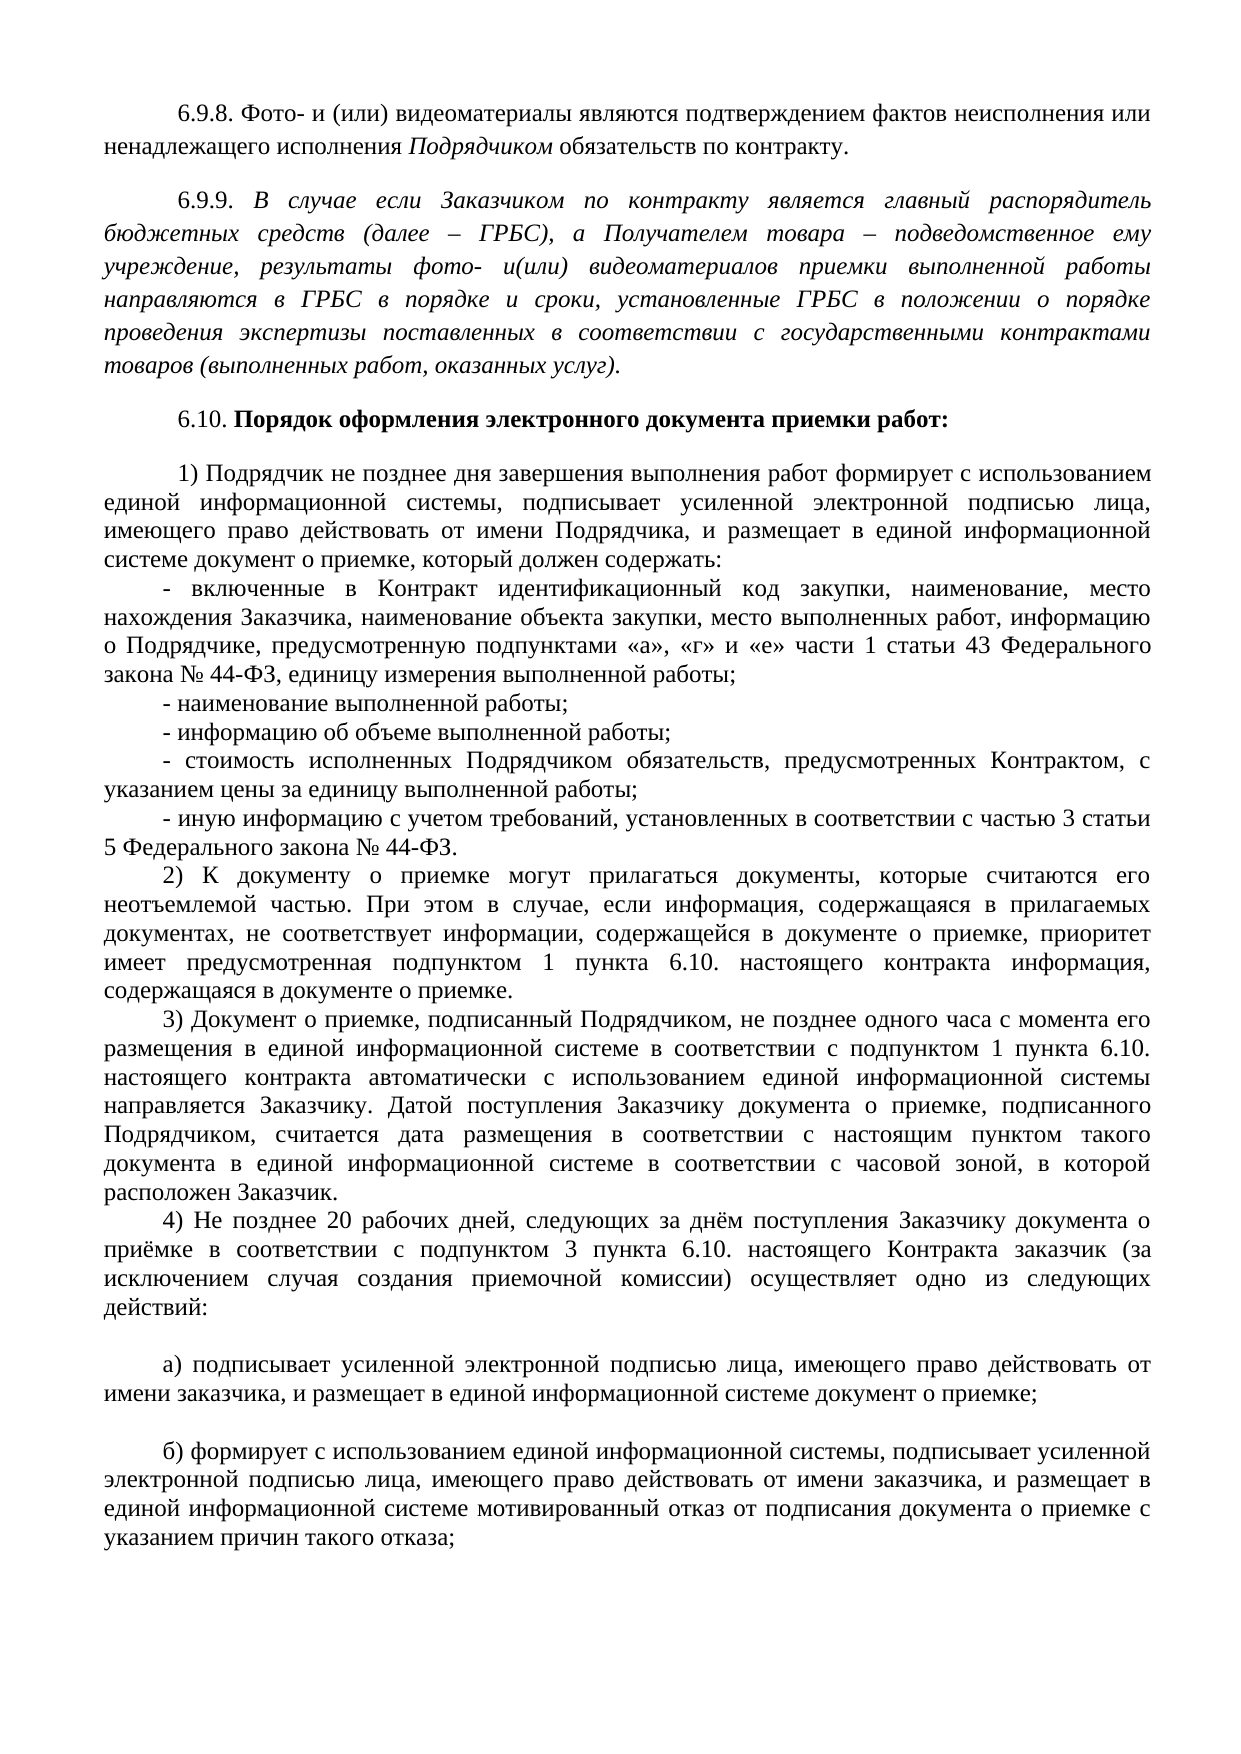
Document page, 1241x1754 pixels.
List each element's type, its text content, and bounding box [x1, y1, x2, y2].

text 2) К документу о приемке могут прилагаться документы, которые считаются его неотъемлемой частью. При этом в случае, если информация, содержащаяся в прилагаемых документах, не соответствует информации, содержащейся в документе о приемке, приоритет имеет предусмотренная подпунктом 1 пункта 6.10. настоящего контракта информация, содержащаяся в документе о приемке. [103, 860, 1152, 1004]
text - стоимость исполненных Подрядчиком обязательств, предусмотренных Контрактом, с указанием цены за единицу выполненной работы; [103, 745, 1152, 803]
text 6.9.8. Фото- и (или) видеоматериалы являются подтверждением фактов неисполнения или ненадлежащего исполнения Подрядчиком обязательств по контракту. [103, 98, 1152, 160]
text - наименование выполненной работы; [103, 688, 1152, 717]
text 6.9.9. В случае если Заказчиком по контракту является главный распорядитель бюджетных средств (далее – ГРБС), а Получателем товара – подведомственное ему учреждение, результаты фото- и(или) видеоматериалов приемки выполненной работы направляются в ГРБС в порядке и сроки, установленные ГРБС в положении о порядке проведения экспертизы поставленных в соответствии с государственными контрактами товаров (выполненных работ, оказанных услуг). [103, 185, 1152, 379]
text 1) Подрядчик не позднее дня завершения выполнения работ формирует с использованием единой информационной системы, подписывает усиленной электронной подписью лица, имеющего право действовать от имени Подрядчика, и размещает в единой информационной системе документ о приемке, который должен содержать: [103, 458, 1152, 573]
text 3) Документ о приемке, подписанный Подрядчиком, не позднее одного часа с момента его размещения в единой информационной системе в соответствии с подпунктом 1 пункта 6.10. настоящего контракта автоматически с использованием единой информационной системы направляется Заказчику. Датой поступления Заказчику документа о приемке, подписанного Подрядчиком, считается дата размещения в соответствии с настоящим пунктом такого документа в единой информационной системе в соответствии с часовой зоной, в которой расположен Заказчик. [103, 1004, 1152, 1205]
text 4) Не позднее 20 рабочих дней, следующих за днём поступления Заказчику документа о приёмке в соответствии с подпунктом 3 пункта 6.10. настоящего Контракта заказчик (за исключением случая создания приемочной комиссии) осуществляет одно из следующих действий: [103, 1205, 1152, 1321]
text - информацию об объеме выполненной работы; [103, 717, 1152, 745]
text а) подписывает усиленной электронной подписью лица, имеющего право действовать от имени заказчика, и размещает в единой информационной системе документ о приемке; [103, 1349, 1152, 1407]
text - иную информацию с учетом требований, установленных в соответствии с частью 3 статьи 5 Федерального закона № 44-ФЗ. [103, 803, 1152, 860]
text б) формирует с использованием единой информационной системы, подписывает усиленной электронной подписью лица, имеющего право действовать от имени заказчика, и размещает в единой информационной системе мотивированный отказ от подписания документа о приемке с указанием причин такого отказа; [103, 1436, 1152, 1551]
text - включенные в Контракт идентификационный код закупки, наименование, место нахождения Заказчика, наименование объекта закупки, место выполненных работ, информацию о Подрядчике, предусмотренную подпунктами «а», «г» и «е» части 1 статьи 43 Федерального закона № 44-ФЗ, единицу измерения выполненной работы; [103, 573, 1152, 688]
text 6.10. Порядок оформления электронного документа приемки работ: [103, 404, 1152, 433]
